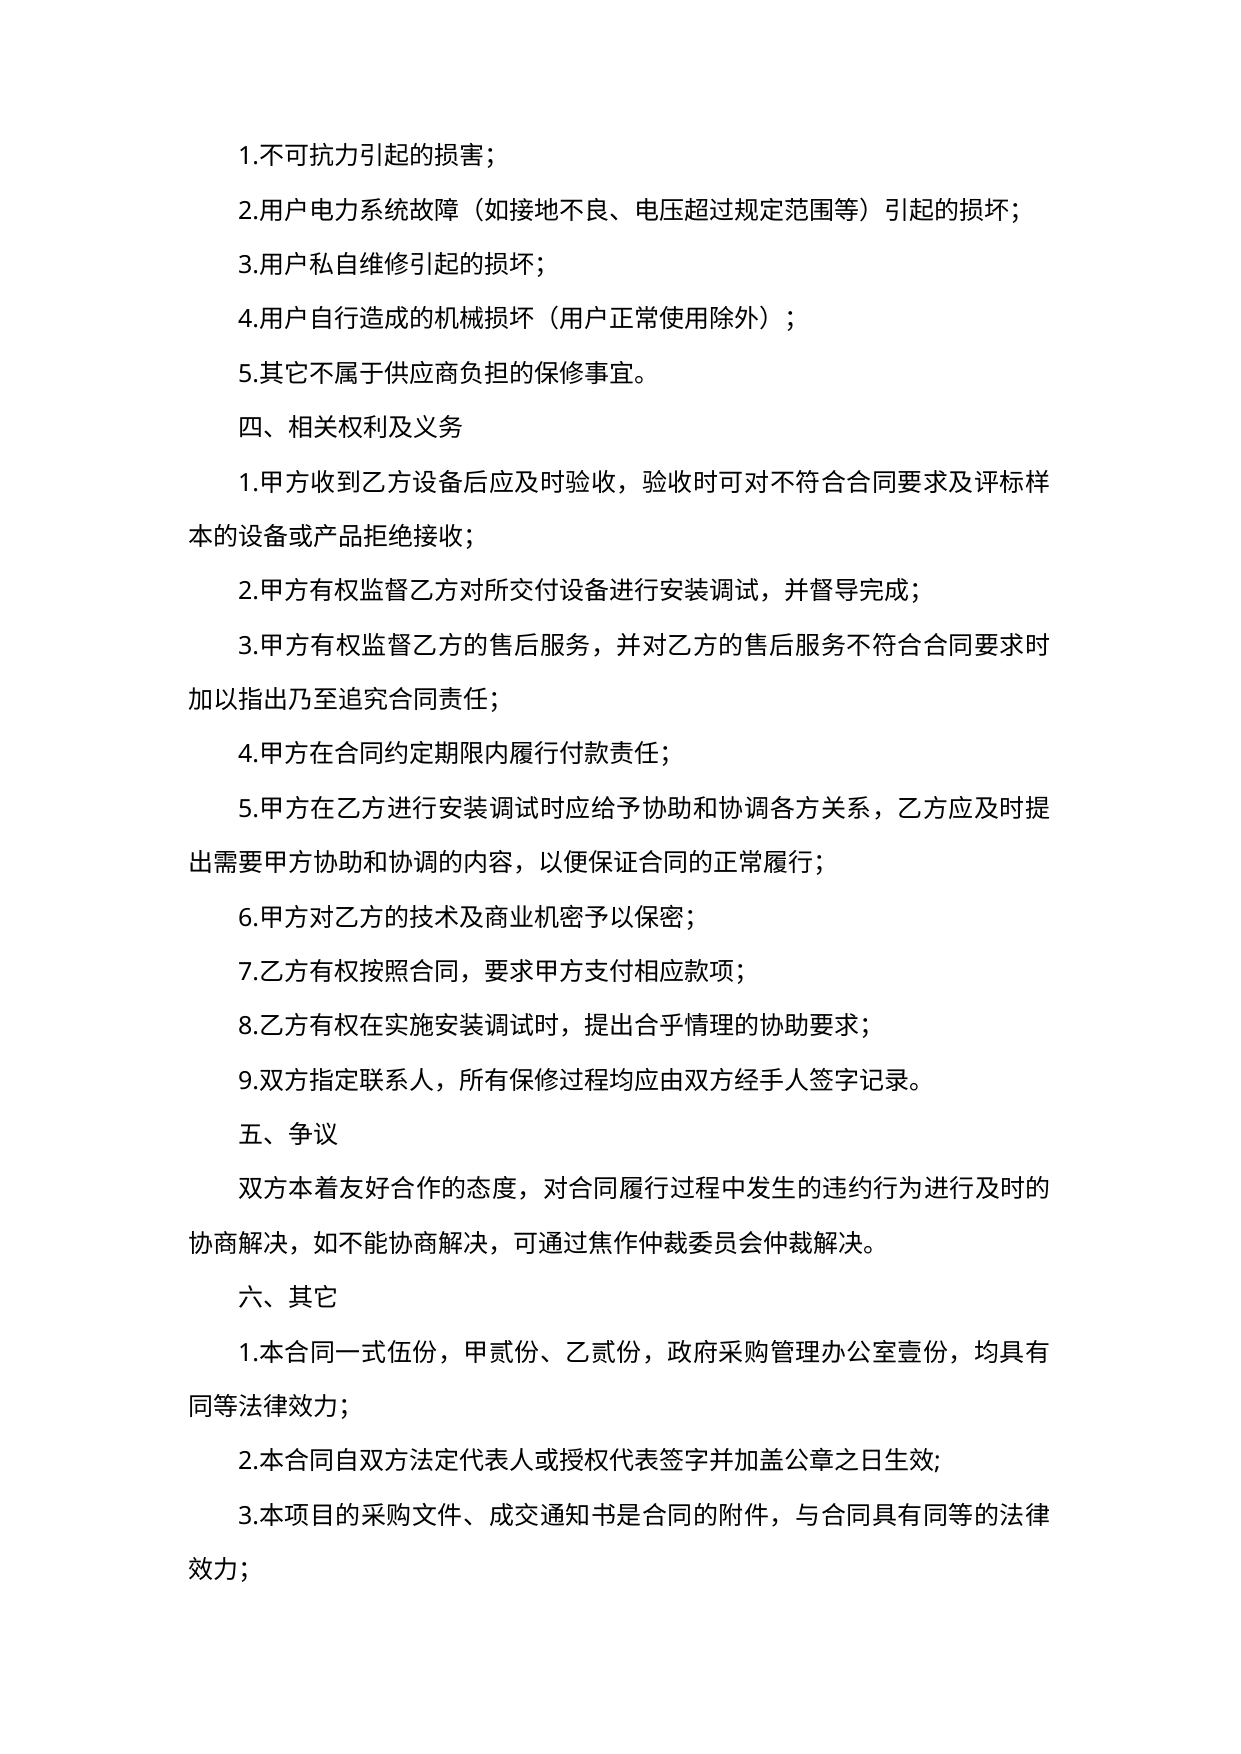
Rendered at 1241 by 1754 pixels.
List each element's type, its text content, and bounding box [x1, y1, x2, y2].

text 3.本项目的采购文件、成交通知书是合同的附件，与合同具有同等的法律效力； [188, 1495, 1052, 1586]
text 2.甲方有权监督乙方对所交付设备进行安装调试，并督导完成； [188, 571, 1052, 607]
text 5.其它不属于供应商负担的保修事宜。 [188, 353, 1052, 389]
text 1.本合同一式伍份，甲贰份、乙贰份，政府采购管理办公室壹份，均具有同等法律效力； [188, 1332, 1052, 1423]
text 2.本合同自双方法定代表人或授权代表签字并加盖公章之日生效; [188, 1441, 1052, 1477]
text 4.用户自行造成的机械损坏（用户正常使用除外）； [188, 299, 1052, 335]
text 3.用户私自维修引起的损坏； [188, 244, 1052, 281]
text 五、争议 [188, 1114, 1052, 1151]
text 4.甲方在合同约定期限内履行付款责任； [188, 734, 1052, 770]
text 双方本着友好合作的态度，对合同履行过程中发生的违约行为进行及时的协商解决，如不能协商解决，可通过焦作仲裁委员会仲裁解决。 [188, 1169, 1052, 1259]
text 1.不可抗力引起的损害； [188, 136, 1052, 172]
text 2.用户电力系统故障（如接地不良、电压超过规定范围等）引起的损坏； [188, 190, 1052, 226]
text 1.甲方收到乙方设备后应及时验收，验收时可对不符合合同要求及评标样本的设备或产品拒绝接收； [188, 462, 1052, 553]
text 9.双方指定联系人，所有保修过程均应由双方经手人签字记录。 [188, 1060, 1052, 1096]
text 7.乙方有权按照合同，要求甲方支付相应款项； [188, 951, 1052, 988]
text 8.乙方有权在实施安装调试时，提出合乎情理的协助要求； [188, 1006, 1052, 1042]
text 六、其它 [188, 1278, 1052, 1314]
text 6.甲方对乙方的技术及商业机密予以保密； [188, 897, 1052, 933]
text 四、相关权利及义务 [188, 408, 1052, 444]
text 5.甲方在乙方进行安装调试时应给予协助和协调各方关系，乙方应及时提出需要甲方协助和协调的内容，以便保证合同的正常履行； [188, 788, 1052, 879]
text 3.甲方有权监督乙方的售后服务，并对乙方的售后服务不符合合同要求时加以指出乃至追究合同责任； [188, 625, 1052, 716]
